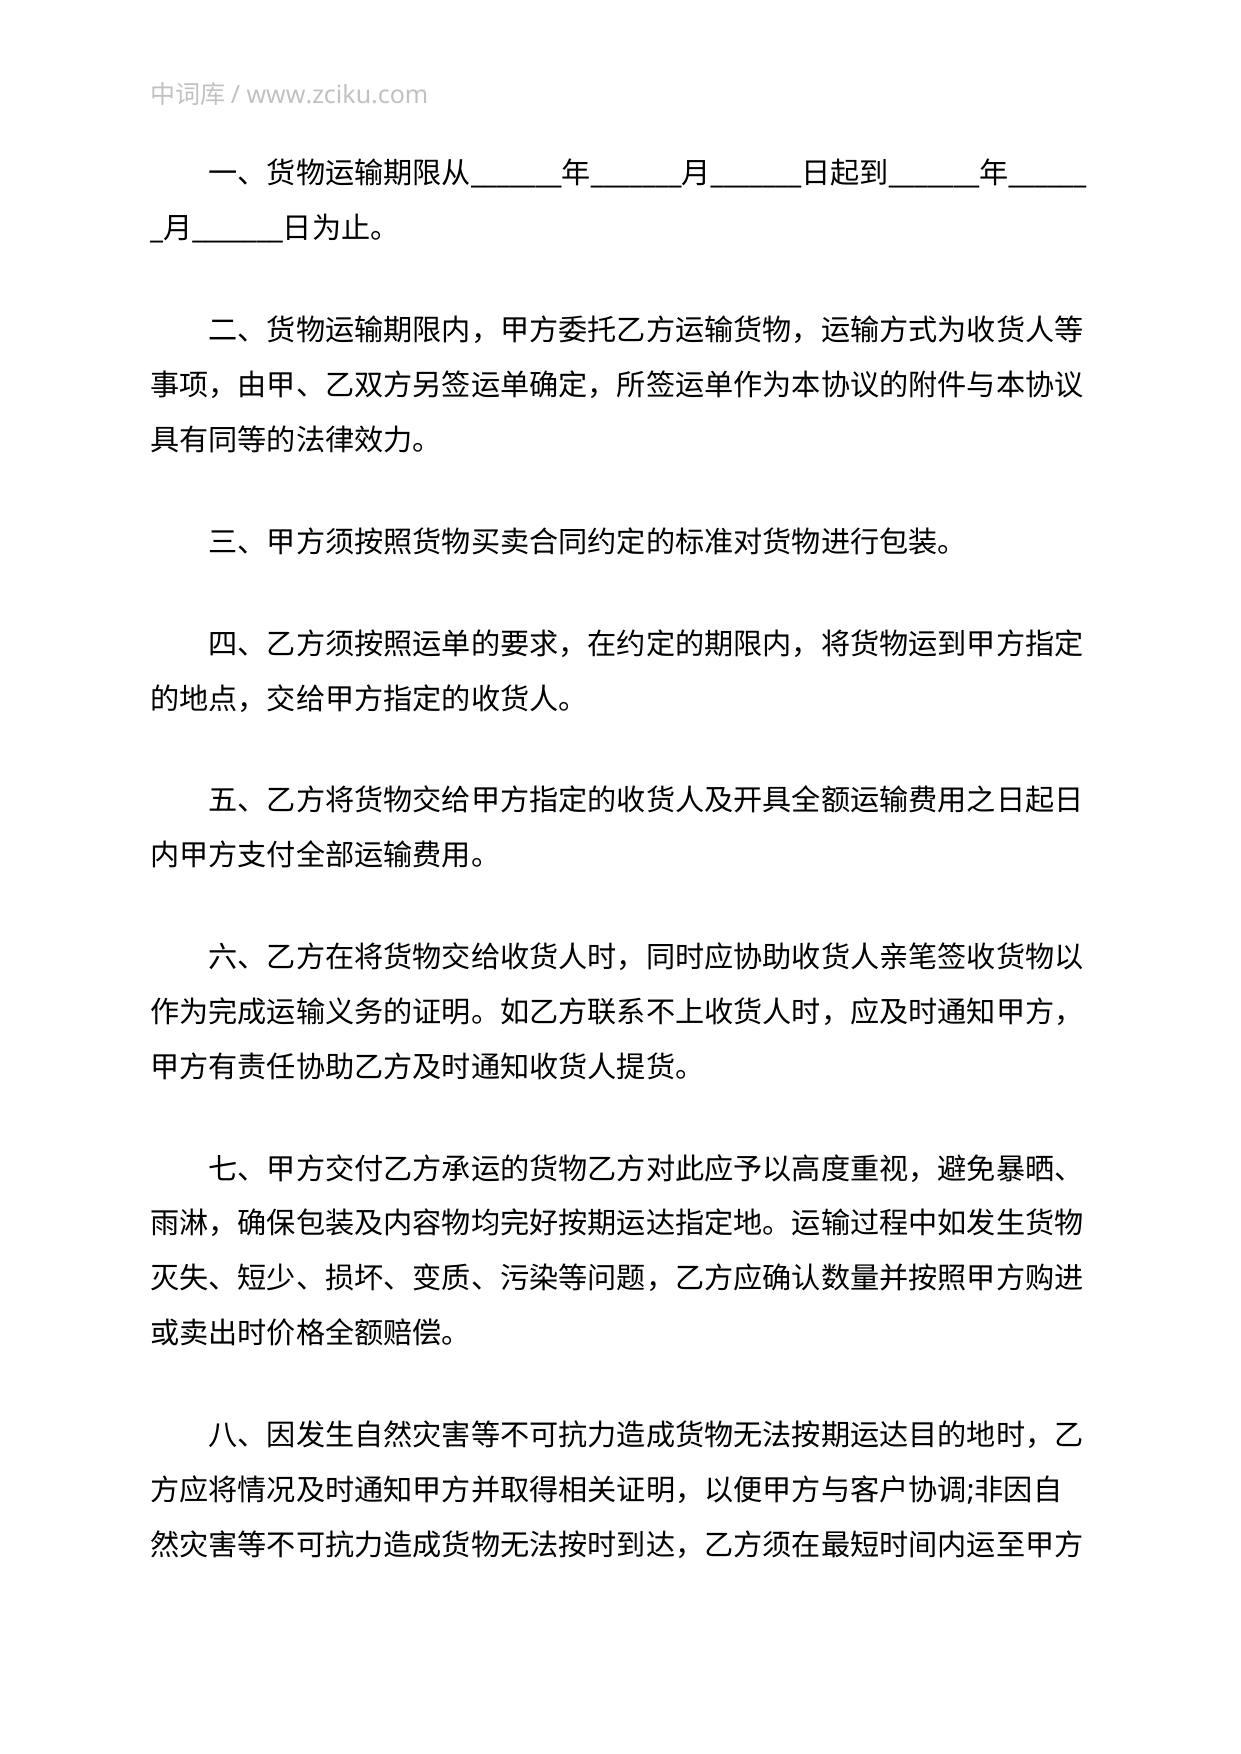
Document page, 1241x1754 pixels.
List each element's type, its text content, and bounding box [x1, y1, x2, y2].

text 六、乙方在将货物交给收货人时，同时应协助收货人亲笔签收货物以作为完成运输义务的证明。如乙方联系不上收货人时，应及时通知甲方，甲方有责任协助乙方及时通知收货人提货。 [150, 934, 1090, 1086]
text 一、货物运输期限从_______年_______月_______日起到_______年_______月_______日为止。 [150, 150, 1090, 247]
text 三、甲方须按照货物买卖合同约定的标准对货物进行包装。 [150, 518, 1090, 561]
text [150, 1412, 1090, 1564]
text 七、甲方交付乙方承运的货物乙方对此应予以高度重视，避免暴晒、雨淋，确保包装及内容物均完好按期运达指定地。运输过程中如发生货物灭失、短少、损坏、变质、污染等问题，乙方应确认数量并按照甲方购进或卖出时价格全额赔偿。 [150, 1145, 1090, 1352]
text 二、货物运输期限内，甲方委托乙方运输货物，运输方式为收货人等事项，由甲、乙双方另签运单确定，所签运单作为本协议的附件与本协议具有同等的法律效力。 [150, 307, 1090, 459]
text 五、乙方将货物交给甲方指定的收货人及开具全额运输费用之日起日内甲方支付全部运输费用。 [150, 777, 1090, 874]
text 四、乙方须按照运单的要求，在约定的期限内，将货物运到甲方指定的地点，交给甲方指定的收货人。 [150, 620, 1090, 717]
